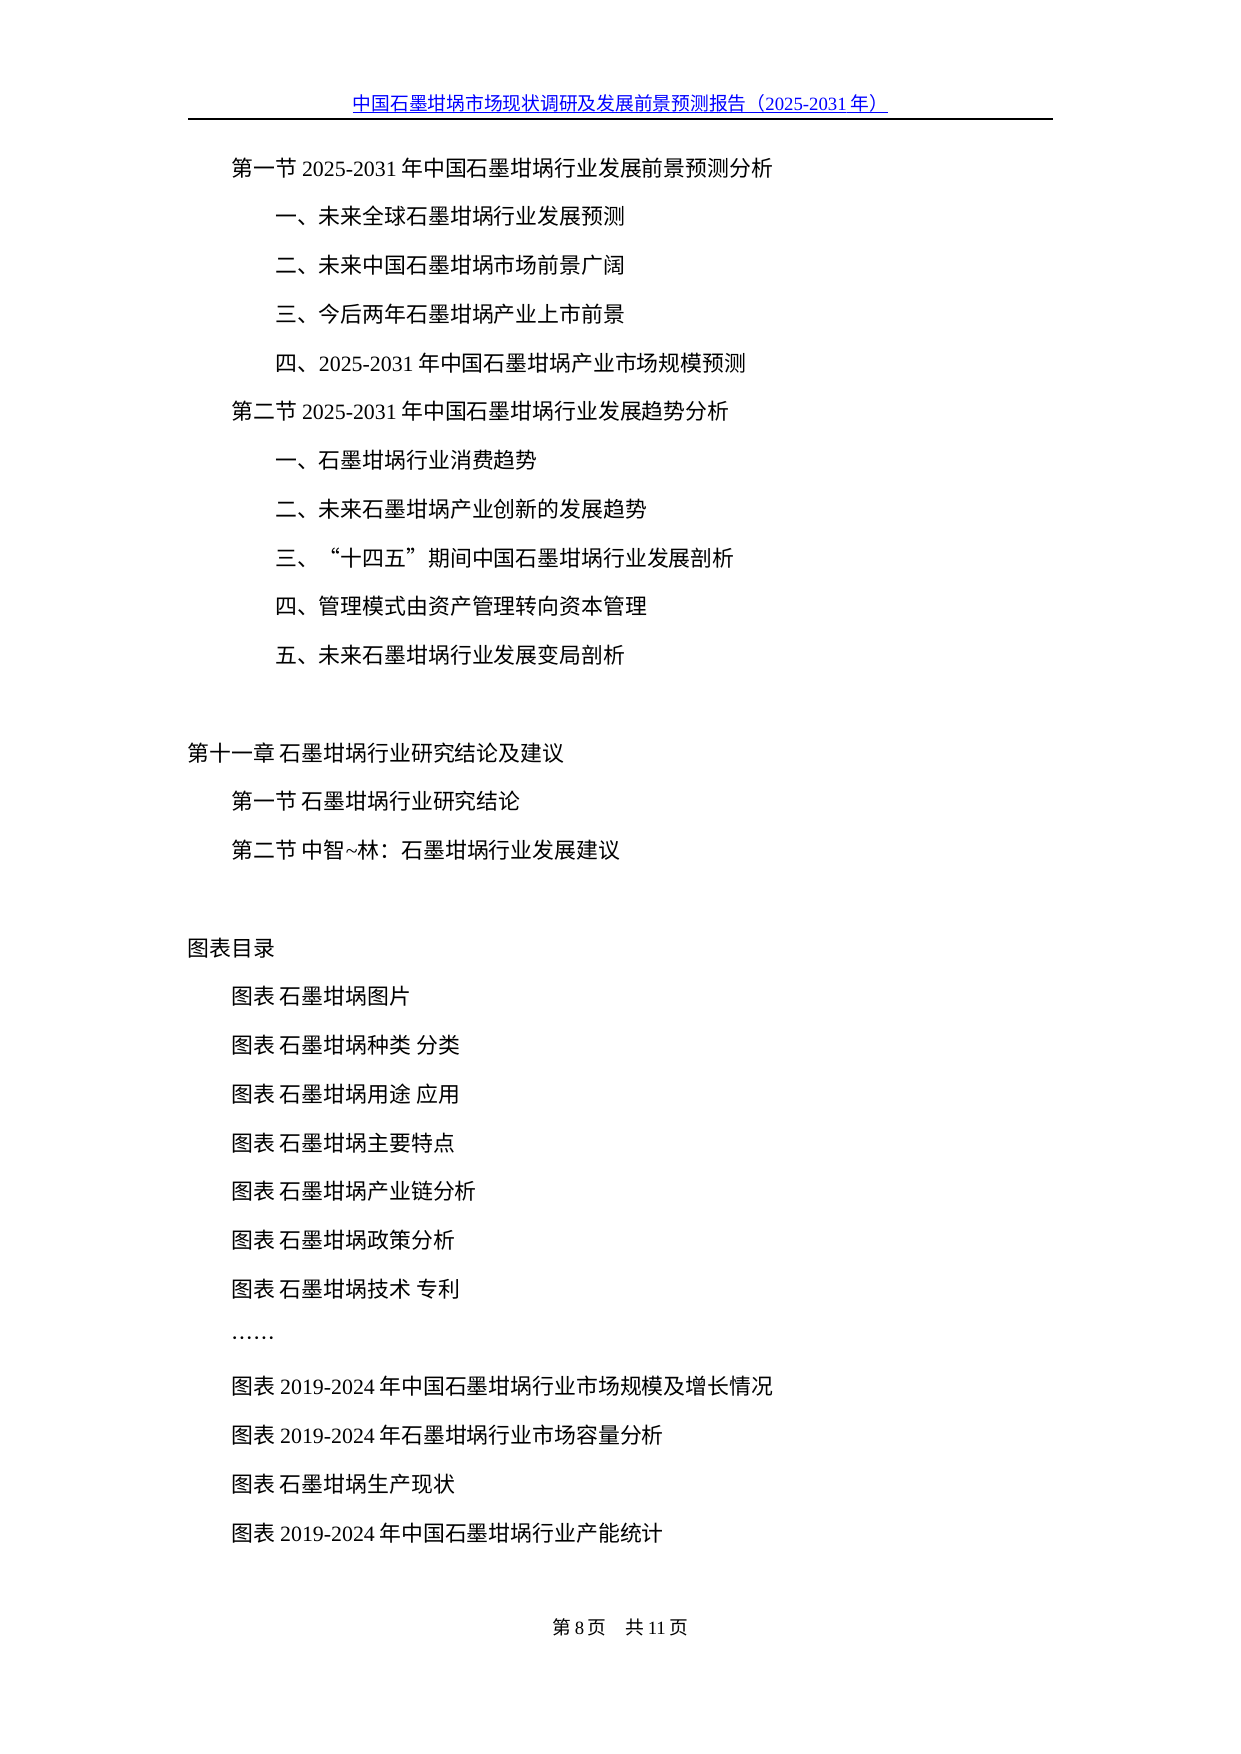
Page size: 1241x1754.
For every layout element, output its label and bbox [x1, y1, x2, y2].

text [187, 150, 1053, 1548]
